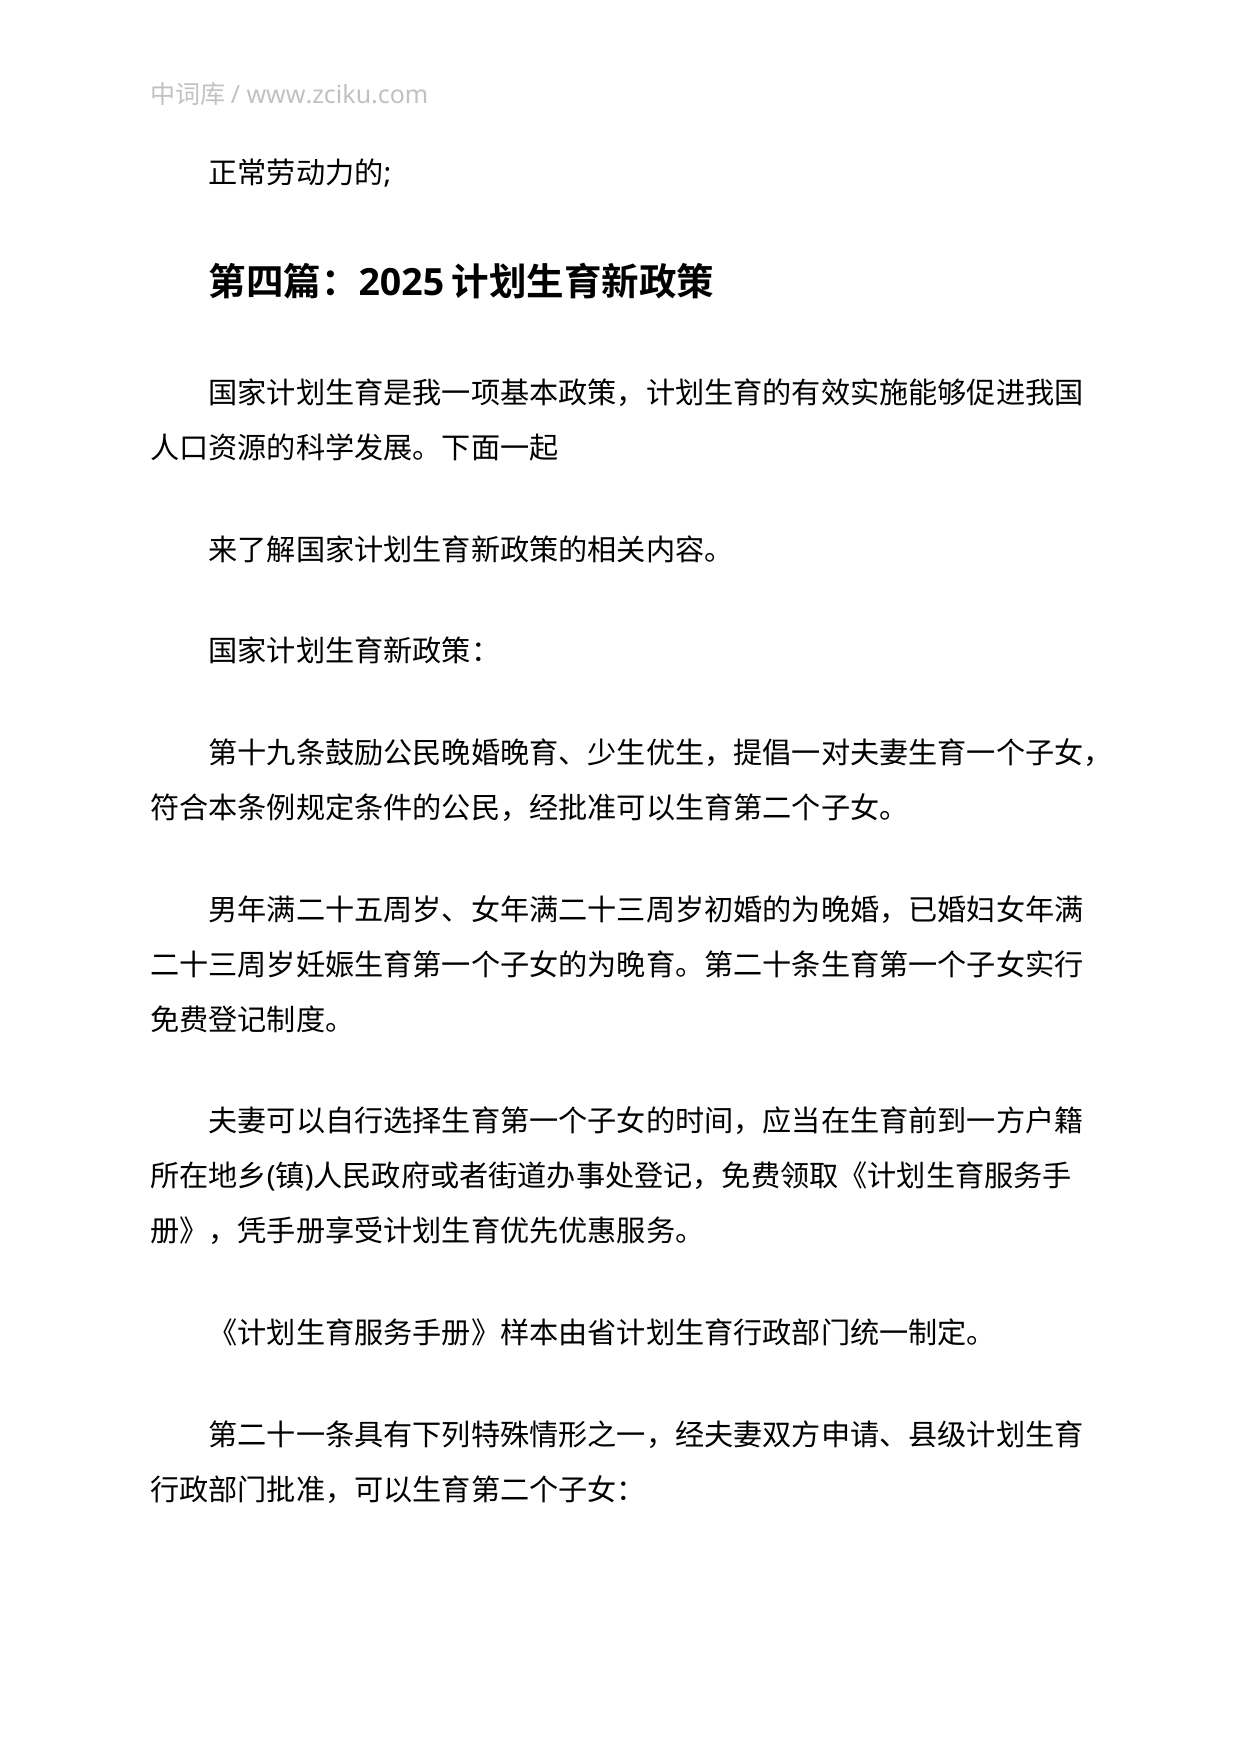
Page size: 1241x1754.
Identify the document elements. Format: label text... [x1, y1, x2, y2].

text 夫妻可以自行选择生育第一个子女的时间，应当在生育前到一方户籍所在地乡(镇)人民政府或者街道办事处登记，免费领取《计划生育服务手册》，凭手册享受计划生育优先优惠服务。 [150, 1098, 1090, 1250]
text 正常劳动力的; [150, 150, 1090, 192]
text 来了解国家计划生育新政策的相关内容。 [150, 526, 1090, 568]
text 第十九条鼓励公民晚婚晚育、少生优生，提倡一对夫妻生育一个子女，符合本条例规定条件的公民，经批准可以生育第二个子女。 [150, 730, 1090, 827]
text 第二十一条具有下列特殊情形之一，经夫妻双方申请、县级计划生育行政部门批准，可以生育第二个子女： [150, 1411, 1090, 1509]
text 国家计划生育是我一项基本政策，计划生育的有效实施能够促进我国人口资源的科学发展。下面一起 [150, 369, 1090, 467]
text 男年满二十五周岁、女年满二十三周岁初婚的为晚婚，已婚妇女年满二十三周岁妊娠生育第一个子女的为晚育。第二十条生育第一个子女实行免费登记制度。 [150, 886, 1090, 1038]
text 国家计划生育新政策： [150, 628, 1090, 670]
text 《计划生育服务手册》样本由省计划生育行政部门统一制定。 [150, 1310, 1090, 1352]
text 第四篇：2025计划生育新政策 [150, 252, 1090, 306]
